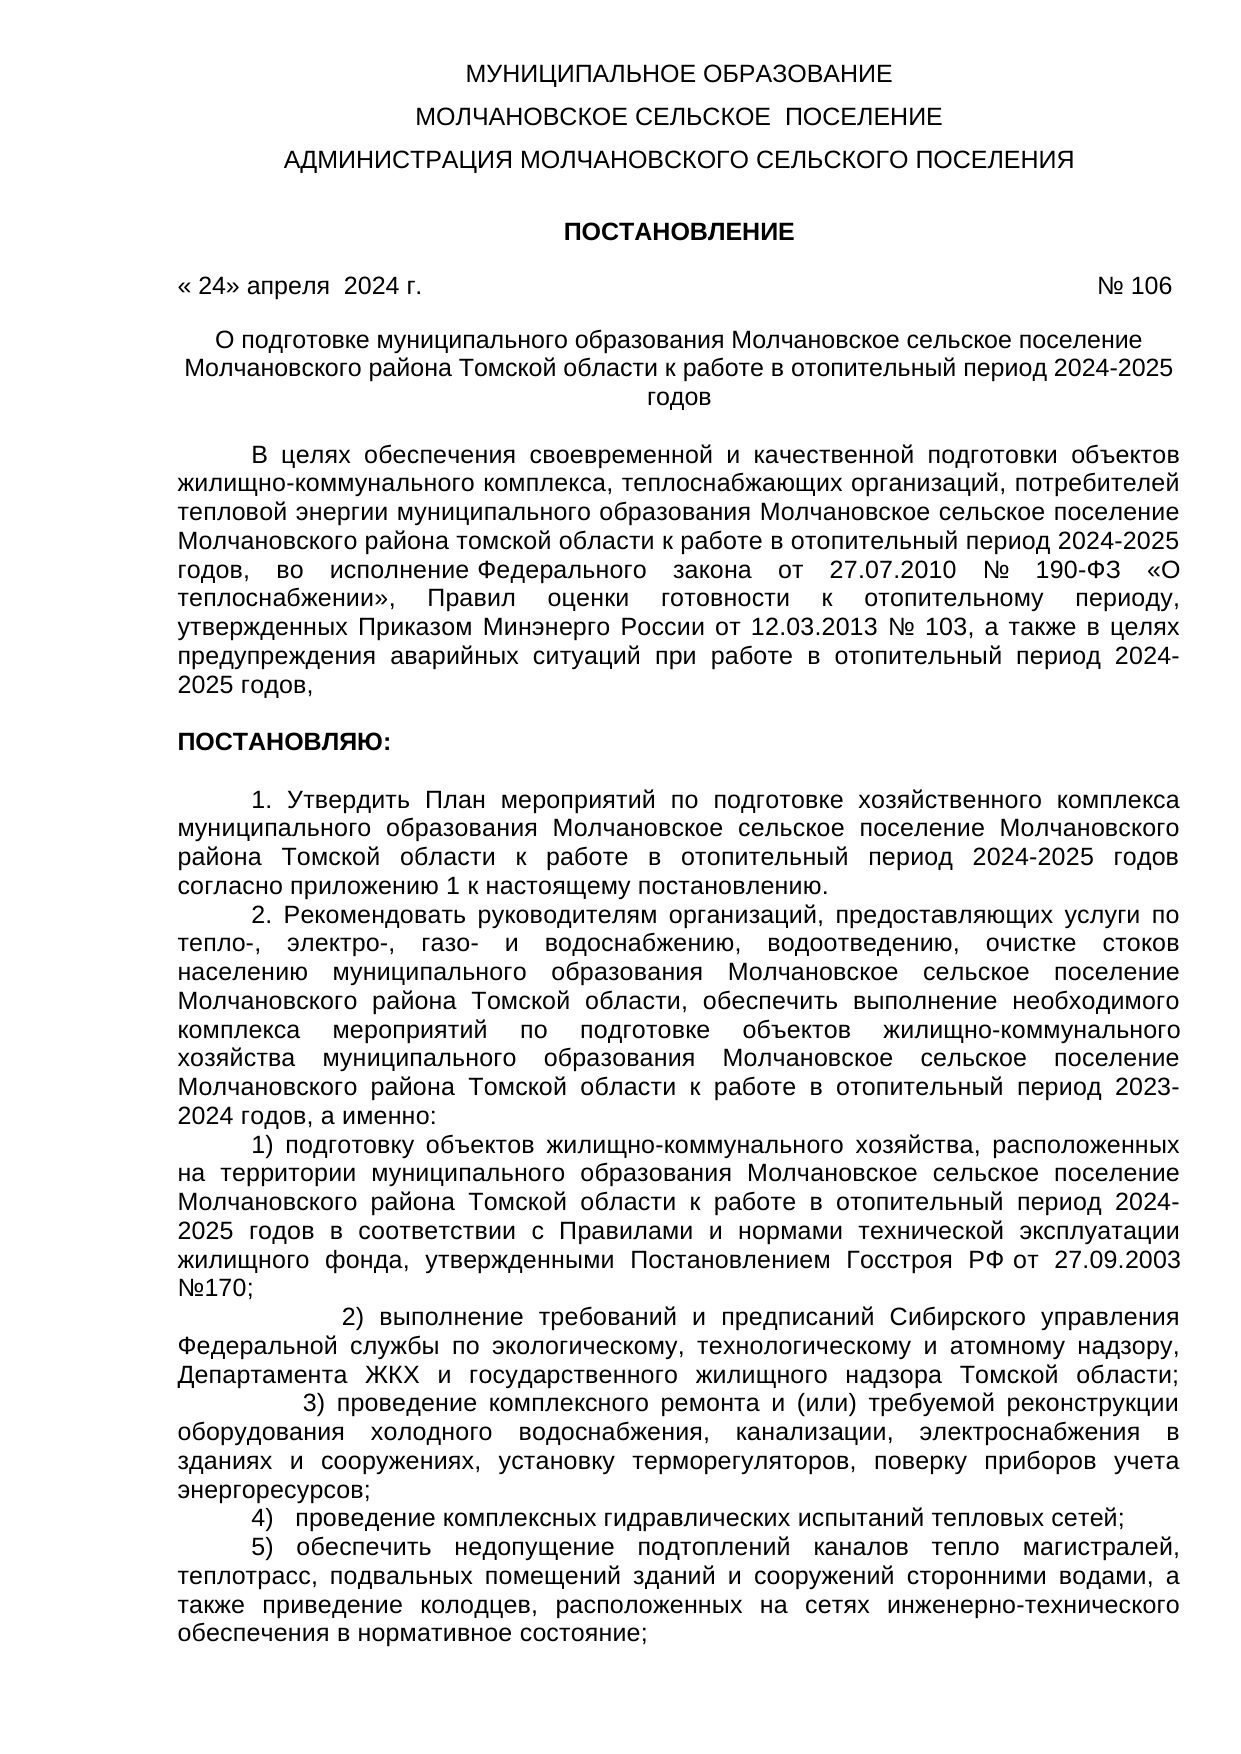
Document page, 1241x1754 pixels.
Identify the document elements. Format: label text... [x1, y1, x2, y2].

text В целях обеспечения своевременной и качественной подготовки объектов жилищно-коммунального комплекса, теплоснабжающих организаций, потребителей тепловой энергии муниципального образования Молчановское сельское поселение Молчановского района томской области к работе в отопительный период 2024-2025 годов, во исполнение Федерального закона от 27.07.2010 № 190-ФЗ «О теплоснабжении», Правил оценки готовности к отопительному периоду, утвержденных Приказом Минэнерго России от 12.03.2013 № 103, а также в целях предупреждения аварийных ситуаций при работе в отопительный период 2024-2025 годов, [177, 440, 1181, 698]
text 1) подготовку объектов жилищно-коммунального хозяйства, расположенных на территории муниципального образования Молчановское сельское поселение Молчановского района Томской области к работе в отопительный период 2024-2025 годов в соответствии с Правилами и нормами технической эксплуатации жилищного фонда, утвержденными Постановлением Госстроя РФ от 27.09.2003 №170; 2) выполнение требований и предписаний Сибирского управления Федеральной службы по экологическому, технологическому и атомному надзору, Департамента ЖКХ и государственного жилищного надзора Томской области; 3) проведение комплексного ремонта и (или) требуемой реконструкции оборудования холодного водоснабжения, канализации, электроснабжения в зданиях и сооружениях, установку терморегуляторов, поверку приборов учета энергоресурсов; [177, 1130, 1181, 1503]
text АДМИНИСТРАЦИЯ МОЛЧАНОВСКОГО СЕЛЬСКОГО ПОСЕЛЕНИЯ [177, 145, 1181, 174]
text « 24» апреля 2024 г. № 106 [177, 271, 1181, 300]
subtitle ПОСТАНОВЛЕНИЕ [177, 217, 1181, 246]
text 5) обеспечить недопущение подтоплений каналов тепло магистралей, теплотрасс, подвальных помещений зданий и сооружений сторонними водами, а также приведение колодцев, расположенных на сетях инженерно-технического обеспечения в нормативное состояние; [177, 1532, 1181, 1647]
text 1. Утвердить План мероприятий по подготовке хозяйственного комплекса муниципального образования Молчановское сельское поселение Молчановского района Томской области к работе в отопительный период 2024-2025 годов согласно приложению 1 к настоящему постановлению. [177, 785, 1181, 900]
text МУНИЦИПАЛЬНОЕ ОБРАЗОВАНИЕ МОЛЧАНОВСКОЕ СЕЛЬСКОЕ ПОСЕЛЕНИЕ [177, 59, 1181, 131]
text О подготовке муниципального образования Молчановское сельское поселение Молчановского района Томской области к работе в отопительный период 2024-2025 годов [177, 325, 1181, 411]
text 4) проведение комплексных гидравлических испытаний тепловых сетей; [177, 1503, 1181, 1532]
text 2. Рекомендовать руководителям организаций, предоставляющих услуги по тепло-, электро-, газо- и водоснабжению, водоотведению, очистке стоков населению муниципального образования Молчановское сельское поселение Молчановского района Томской области, обеспечить выполнение необходимого комплекса мероприятий по подготовке объектов жилищно-коммунального хозяйства муниципального образования Молчановское сельское поселение Молчановского района Томской области к работе в отопительный период 2023-2024 годов, а именно: [177, 900, 1181, 1130]
text ПОСТАНОВЛЯЮ: [177, 727, 1181, 756]
